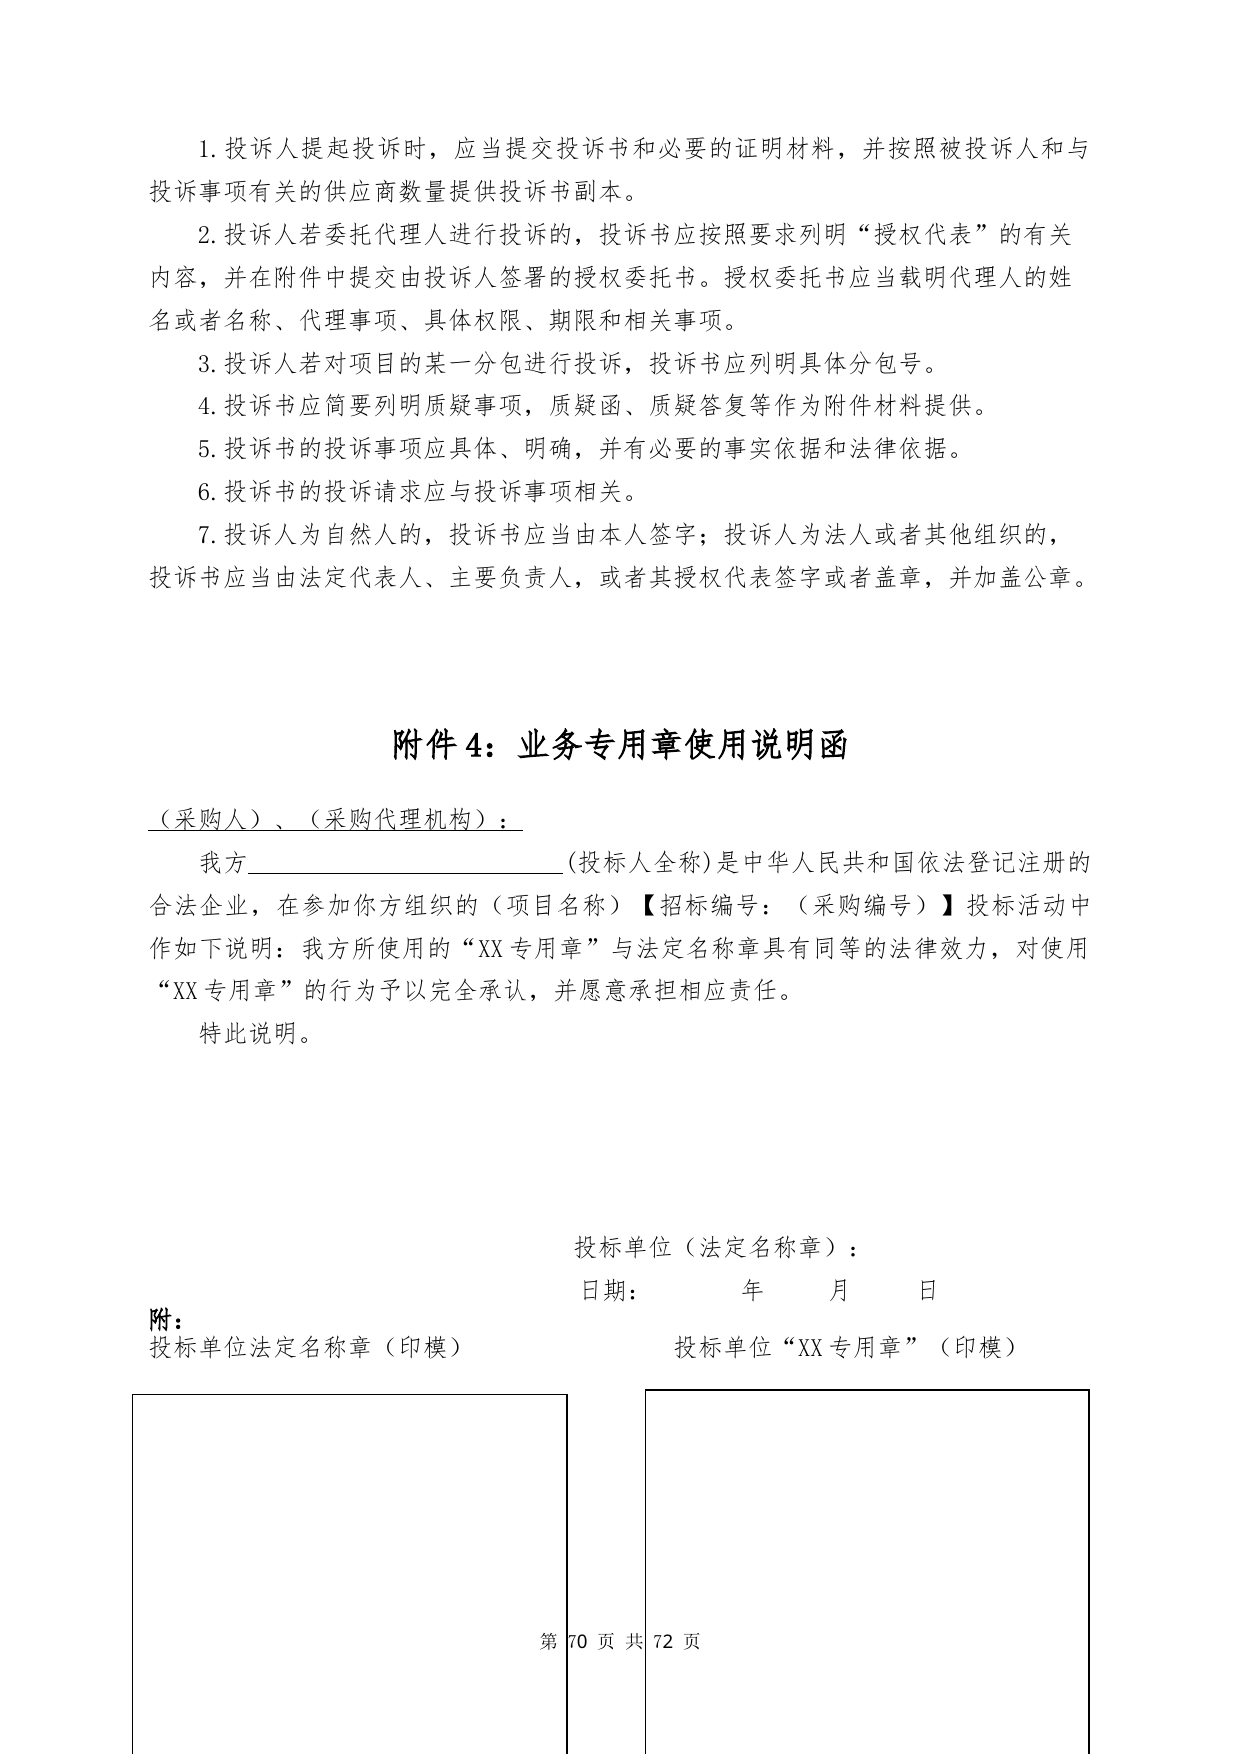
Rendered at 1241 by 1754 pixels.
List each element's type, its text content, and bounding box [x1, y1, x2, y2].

text 特此说明。 [148, 1018, 1092, 1046]
text 附： [148, 1303, 1092, 1332]
text 6.投诉书的投诉请求应与投诉事项相关。 [148, 475, 1092, 504]
text 我方 (投标人全称)是中华人民共和国依法登记注册的合法企业，在参加你方组织的（项目名称）【招标编号：（采购编号）】投标活动中作如下说明：我方所使用的“XX专用章”与法定名称章具有同等的法律效力，对使用“XX专用章”的行为予以完全承认，并愿意承担相应责任。 [148, 846, 1092, 1003]
text 附件4：业务专用章使用说明函 [148, 723, 1092, 761]
text 投标单位（法定名称章）： [148, 1232, 1042, 1260]
text 日期： 年 月 日 [148, 1274, 942, 1303]
text 1.投诉人提起投诉时，应当提交投诉书和必要的证明材料，并按照被投诉人和与投诉事项有关的供应商数量提供投诉书副本。 [148, 133, 1092, 204]
text 4.投诉书应简要列明质疑事项，质疑函、质疑答复等作为附件材料提供。 [148, 390, 1092, 418]
text （采购人）、（采购代理机构）： [148, 803, 1092, 832]
text 投标单位法定名称章（印模） 投标单位“XX专用章”（印模） [148, 1332, 1092, 1360]
text 7.投诉人为自然人的，投诉书应当由本人签字；投诉人为法人或者其他组织的，投诉书应当由法定代表人、主要负责人，或者其授权代表签字或者盖章，并加盖公章。 [148, 518, 1092, 589]
text 3.投诉人若对项目的某一分包进行投诉，投诉书应列明具体分包号。 [148, 347, 1092, 376]
text 5.投诉书的投诉事项应具体、明确，并有必要的事实依据和法律依据。 [148, 433, 1092, 461]
text 2.投诉人若委托代理人进行投诉的，投诉书应按照要求列明“授权代表”的有关内容，并在附件中提交由投诉人签署的授权委托书。授权委托书应当载明代理人的姓名或者名称、代理事项、具体权限、期限和相关事项。 [148, 218, 1092, 333]
